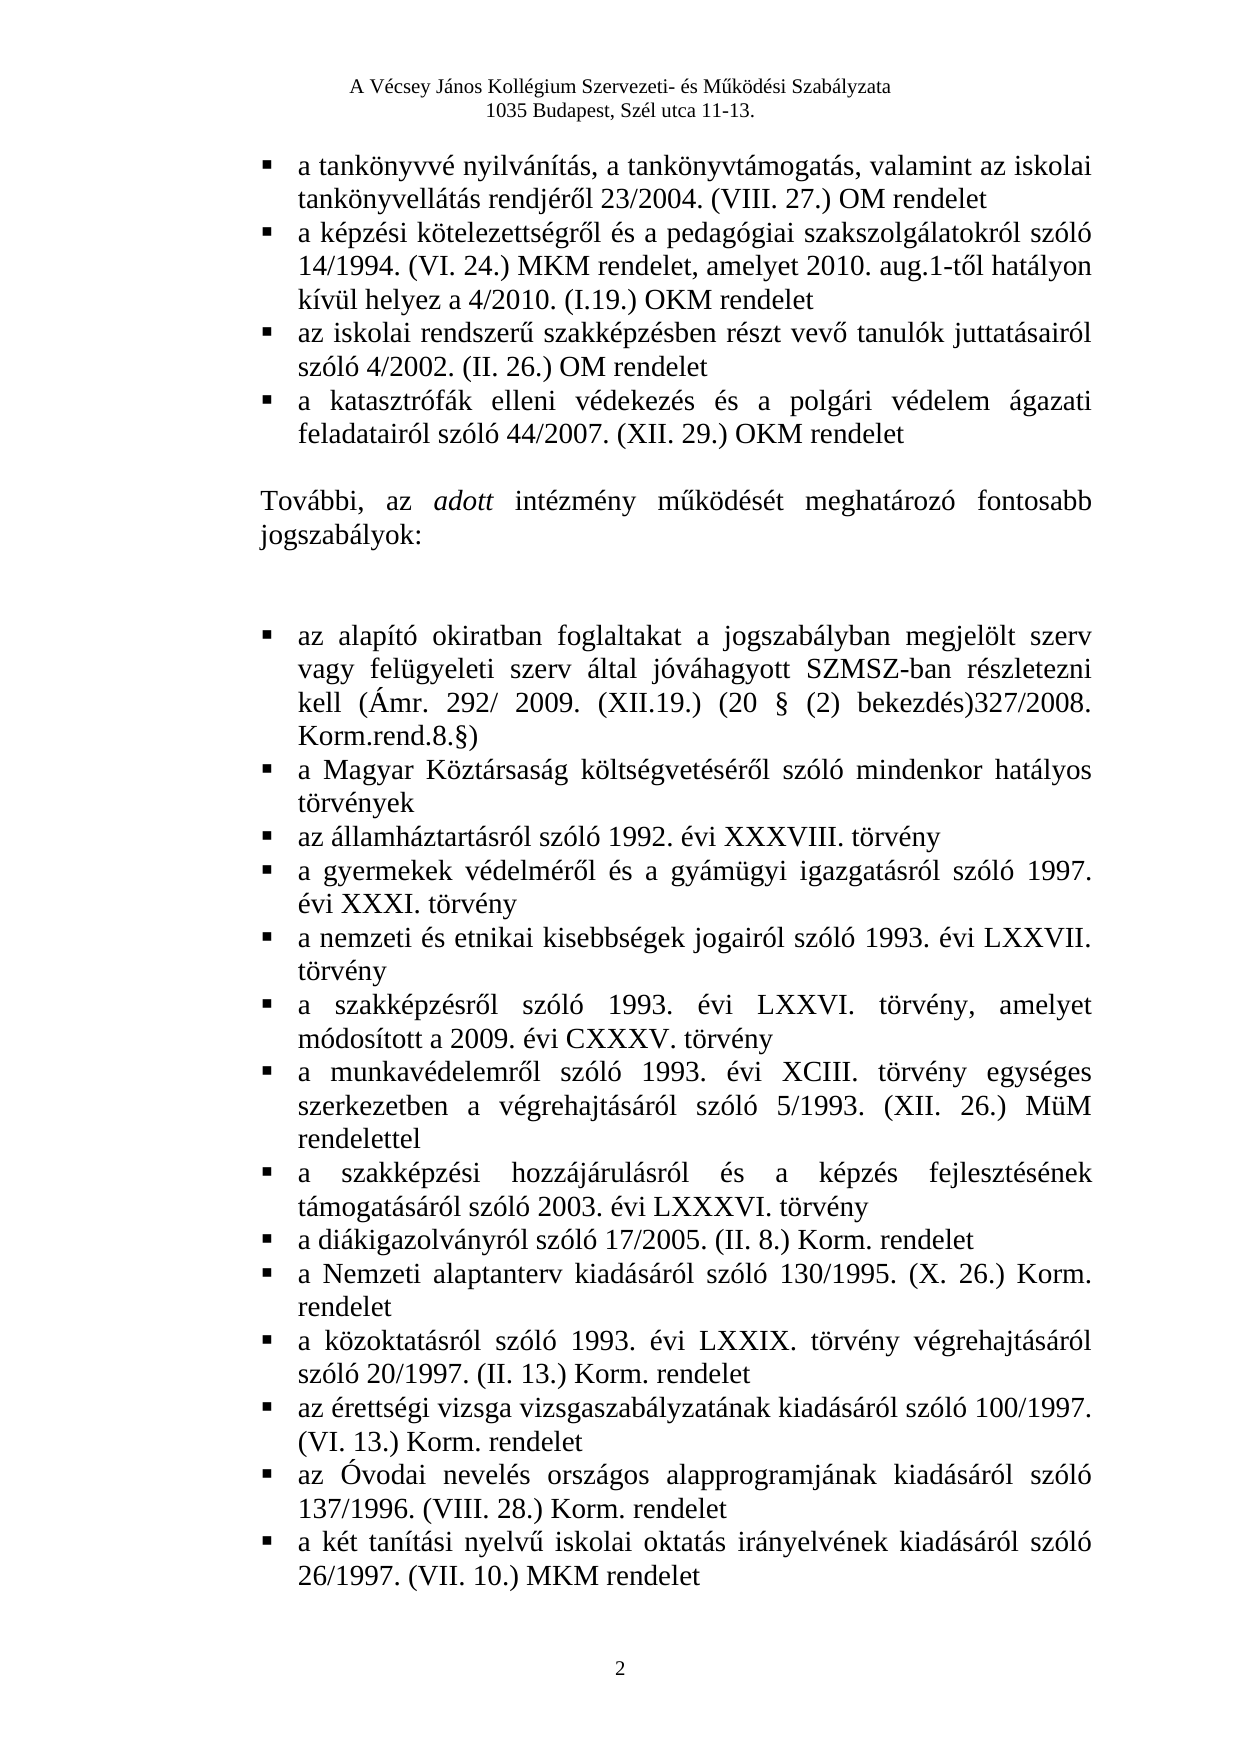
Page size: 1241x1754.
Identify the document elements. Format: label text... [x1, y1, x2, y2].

list a diákigazolványról szóló 17/2005. (II. 8.) Korm. rendelet [260, 1222, 1093, 1256]
list a munkavédelemről szóló 1993. évi XCIII. törvény egységes szerkezetben a végrehajtásáról szóló 5/1993. (XII. 26.) MüM rendelettel [260, 1054, 1093, 1155]
list a Nemzeti alaptanterv kiadásáról szóló 130/1995. (X. 26.) Korm. rendelet [260, 1256, 1093, 1323]
list a két tanítási nyelvű iskolai oktatás irányelvének kiadásáról szóló 26/1997. (VII. 10.) MKM rendelet [260, 1524, 1093, 1592]
list a nemzeti és etnikai kisebbségek jogairól szóló 1993. évi LXXVII. törvény [260, 920, 1093, 987]
list az Óvodai nevelés országos alapprogramjának kiadásáról szóló 137/1996. (VIII. 28.) Korm. rendelet [260, 1457, 1093, 1524]
list a képzési kötelezettségről és a pedagógiai szakszolgálatokról szóló 14/1994. (VI. 24.) MKM rendelet, amelyet 2010. aug.1-től hatályon kívül helyez a 4/2010. (I.19.) OKM rendelet [260, 215, 1093, 316]
text További, az adott intézmény működését meghatározó fontosabb jogszabályok: [260, 483, 1093, 551]
list a szakképzésről szóló 1993. évi LXXVI. törvény, amelyet módosított a 2009. évi CXXXV. törvény [260, 987, 1093, 1054]
list az alapító okiratban foglaltakat a jogszabályban megjelölt szerv vagy felügyeleti szerv által jóváhagyott SZMSZ-ban részletezni kell (Ámr. 292/ 2009. (XII.19.) (20 § (2) bekezdés)327/2008. Korm.rend.8.§) [260, 618, 1093, 752]
list a szakképzési hozzájárulásról és a képzés fejlesztésének támogatásáról szóló 2003. évi LXXXVI. törvény [260, 1155, 1093, 1222]
list a gyermekek védelméről és a gyámügyi igazgatásról szóló 1997. évi XXXI. törvény [260, 853, 1093, 920]
list a Magyar Köztársaság költségvetéséről szóló mindenkor hatályos törvények [260, 752, 1093, 819]
list az érettségi vizsga vizsgaszabályzatának kiadásáról szóló 100/1997. (VI. 13.) Korm. rendelet [260, 1390, 1093, 1457]
list az államháztartásról szóló 1992. évi XXXVIII. törvény [260, 819, 1093, 853]
list a katasztrófák elleni védekezés és a polgári védelem ágazati feladatairól szóló 44/2007. (XII. 29.) OKM rendelet [260, 383, 1093, 450]
list a közoktatásról szóló 1993. évi LXXIX. törvény végrehajtásáról szóló 20/1997. (II. 13.) Korm. rendelet [260, 1323, 1093, 1390]
list a tankönyvvé nyilvánítás, a tankönyvtámogatás, valamint az iskolai tankönyvellátás rendjéről 23/2004. (VIII. 27.) OM rendelet [260, 148, 1093, 215]
list az iskolai rendszerű szakképzésben részt vevő tanulók juttatásairól szóló 4/2002. (II. 26.) OM rendelet [260, 316, 1093, 383]
